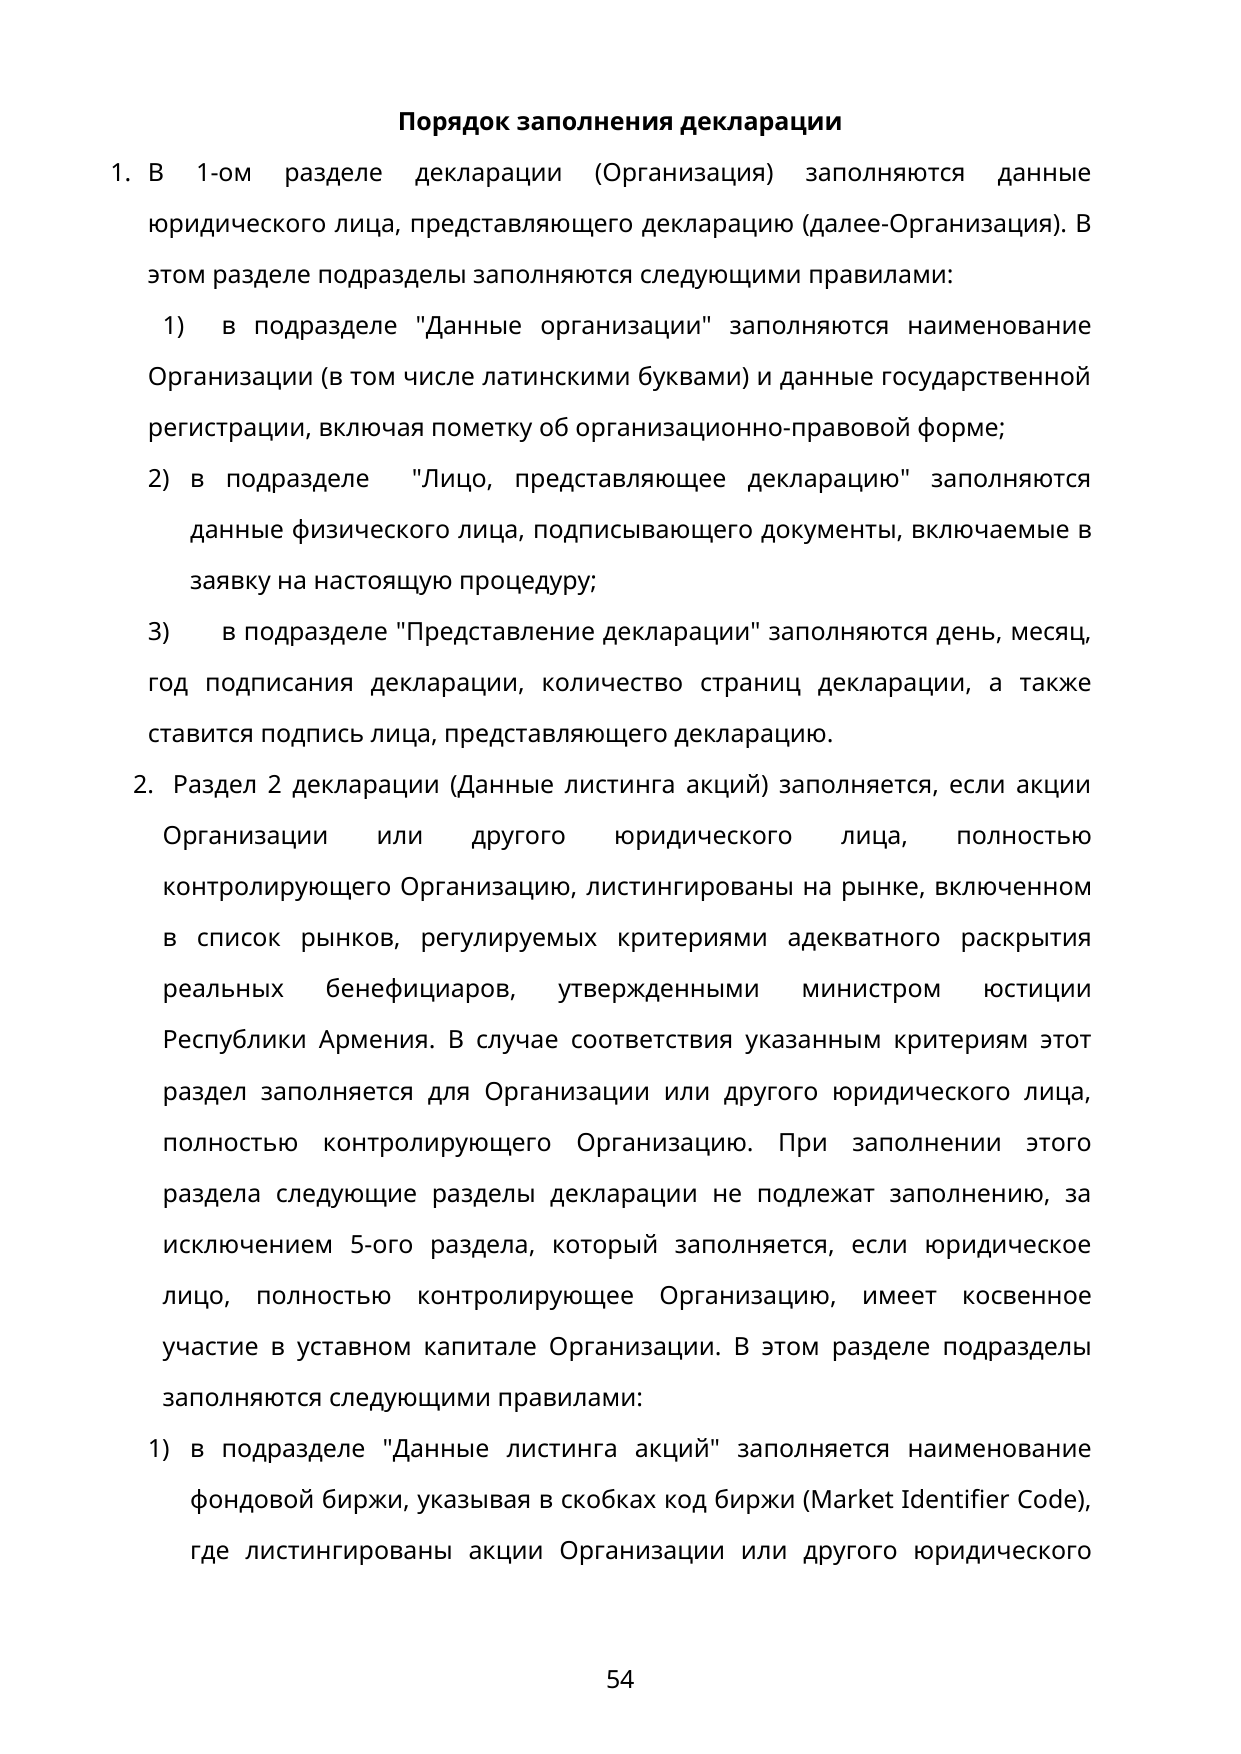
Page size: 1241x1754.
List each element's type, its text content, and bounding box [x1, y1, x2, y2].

list Раздел 2 декларации (Данные листинга акций) заполняется, если акции Организации или другого юридического лица, полностью контролирующего Организацию, листингированы на рынке, включенном в список рынков, регулируемых критериями адекватного раскрытия реальных бенефициаров, утвержденными министром юстиции Республики Армения. В случае соответствия указанным критериям этот раздел заполняется для Организации или другого юридического лица, полностью контролирующего Организацию. При заполнении этого раздела следующие разделы декларации не подлежат заполнению, за исключением 5-ого раздела, который заполняется, если юридическое лицо, полностью контролирующее Организацию, имеет косвенное участие в уставном капитале Организации. В этом разделе подразделы заполняются следующими правилами: [133, 767, 1092, 1413]
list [148, 1431, 1092, 1567]
list в подразделе "Данные организации" заполняются наименование Организации (в том числе латинскими буквами) и данные государственной регистрации, включая пометку об организационно-правовой форме; [148, 308, 1092, 444]
list в подразделе "Представление декларации" заполняются день, месяц, год подписания декларации, количество страниц декларации, а также ставится подпись лица, представляющего декларацию. [148, 614, 1092, 750]
text Порядок заполнения декларации [148, 103, 1092, 137]
list В 1-ом разделе декларации (Организация) заполняются данные юридического лица, представляющего декларацию (далее-Организация). В этом разделе подразделы заполняются следующими правилами: [110, 154, 1092, 291]
list в подразделе "Лицо, представляющее декларацию" заполняются данные физического лица, подписывающего документы, включаемые в заявку на настоящую процедуру; [148, 461, 1092, 597]
